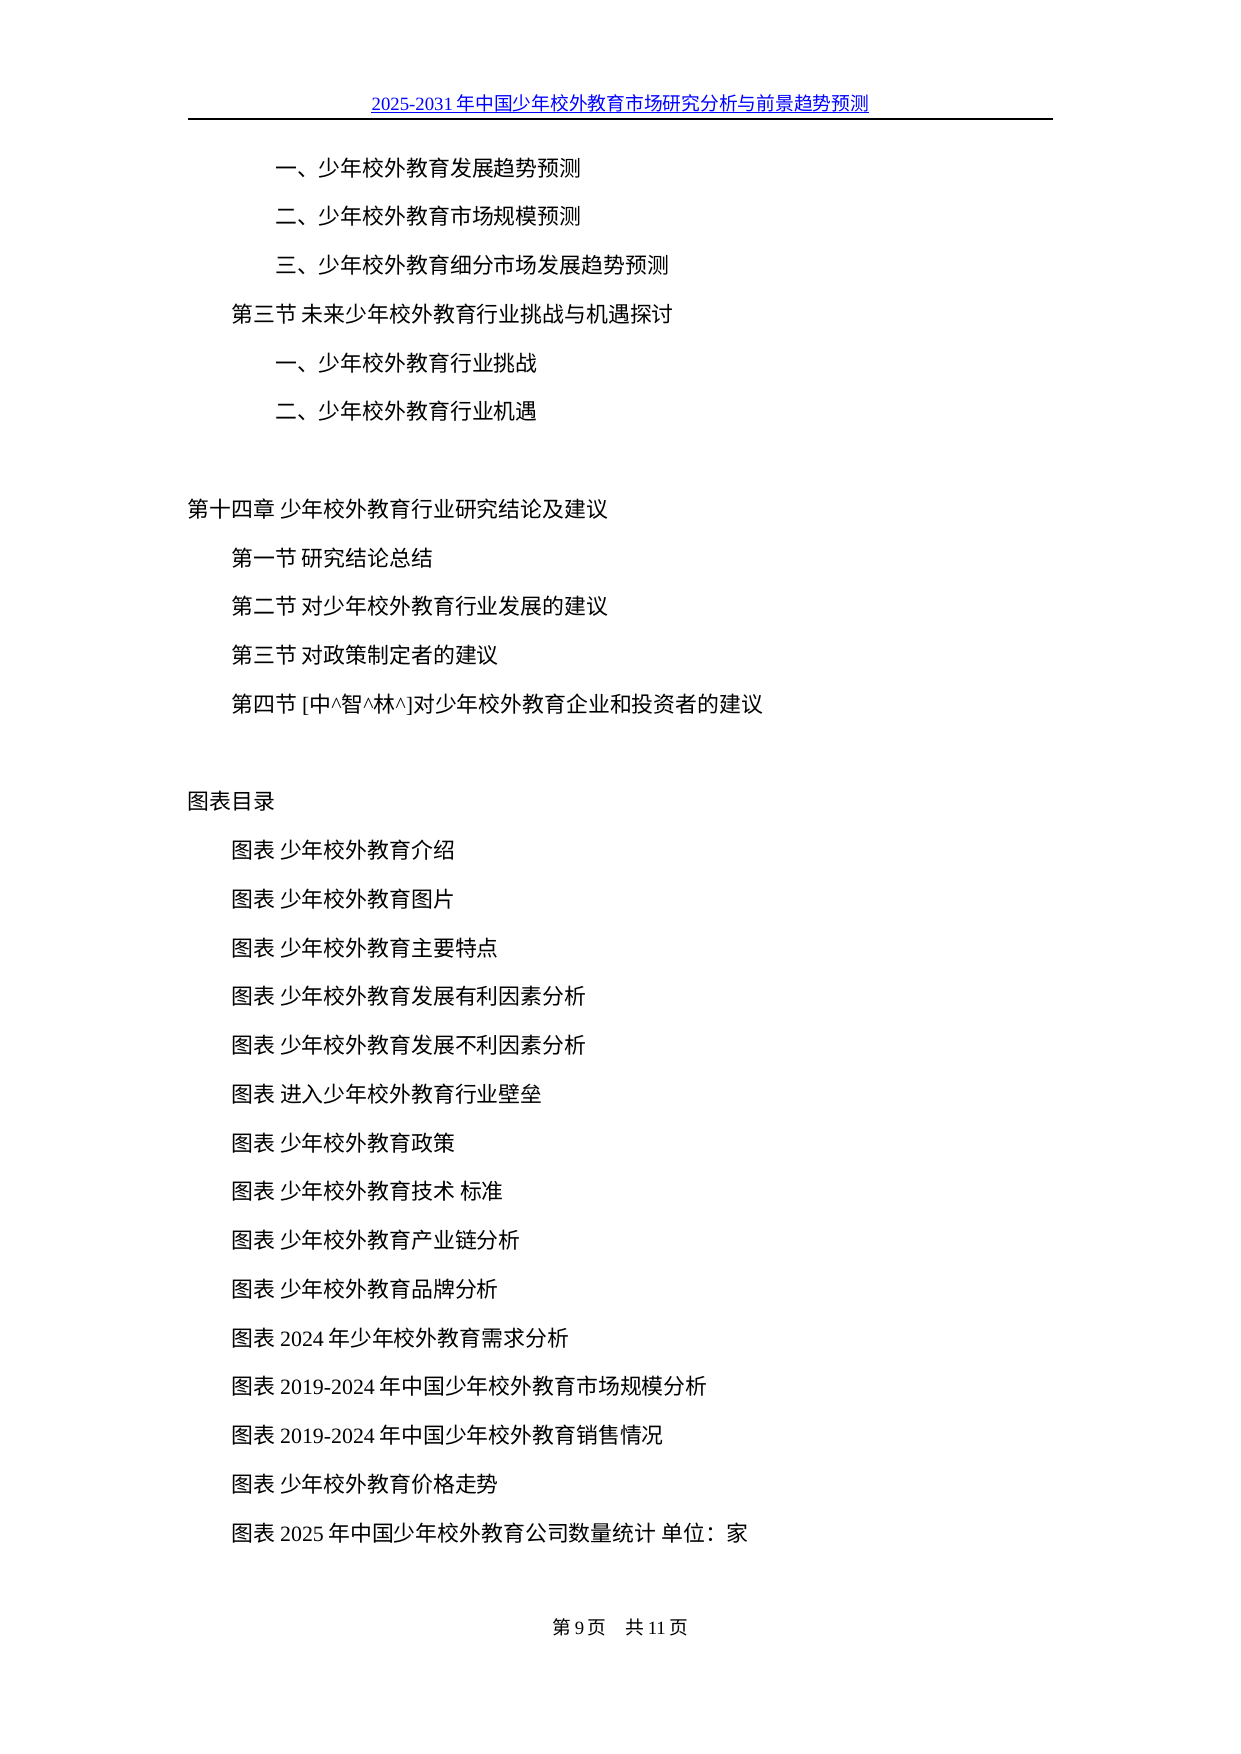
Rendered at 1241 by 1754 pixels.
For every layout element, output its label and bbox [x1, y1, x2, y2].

text [187, 150, 1053, 1548]
